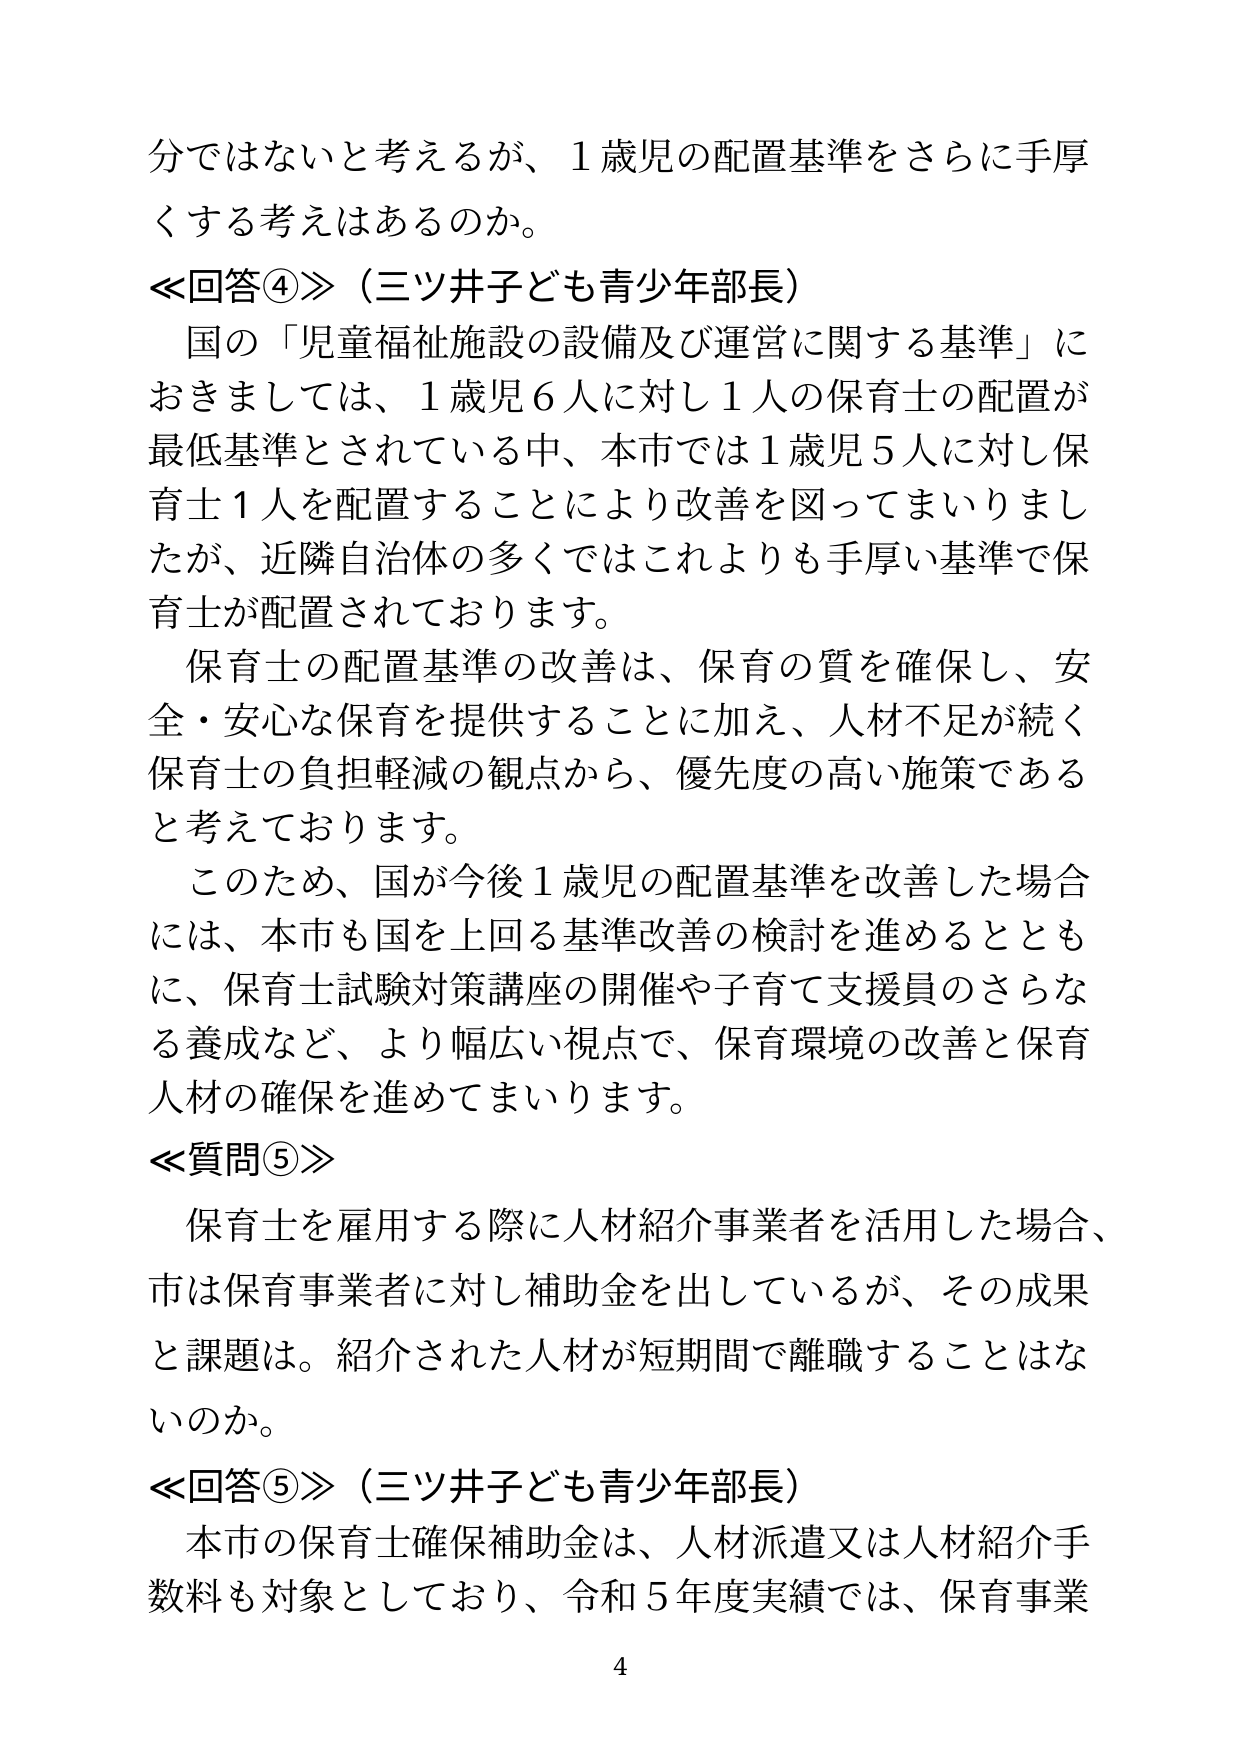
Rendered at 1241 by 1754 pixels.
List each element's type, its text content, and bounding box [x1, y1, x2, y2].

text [148, 118, 1092, 248]
text ≪回答④≫（三ツ井子ども青少年部長） [148, 248, 1092, 314]
text このため、国が今後１歳児の配置基準を改善した場合には、本市も国を上回る基準改善の検討を進めるとともに、保育士試験対策講座の開催や子育て支援員のさらなる養成など、より幅広い視点で、保育環境の改善と保育人材の確保を進めてまいります。 [148, 852, 1092, 1122]
text 保育士を雇用する際に人材紹介事業者を活用した場合、市は保育事業者に対し補助金を出しているが、その成果と課題は。紹介された人材が短期間で離職することはないのか。 [148, 1187, 1092, 1448]
text 保育士の配置基準の改善は、保育の質を確保し、安全・安心な保育を提供することに加え、人材不足が続く保育士の負担軽減の観点から、優先度の高い施策であると考えております。 [148, 637, 1092, 852]
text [148, 1513, 1092, 1621]
text 国の「児童福祉施設の設備及び運営に関する基準」におきましては、１歳児６人に対し１人の保育士の配置が最低基準とされている中、本市では１歳児５人に対し保育士1人を配置することにより改善を図ってまいりましたが、近隣自治体の多くではこれよりも手厚い基準で保育士が配置されております。 [148, 314, 1092, 637]
text ≪質問⑤≫ [148, 1122, 1092, 1187]
text ≪回答⑤≫（三ツ井子ども青少年部長） [148, 1448, 1092, 1513]
